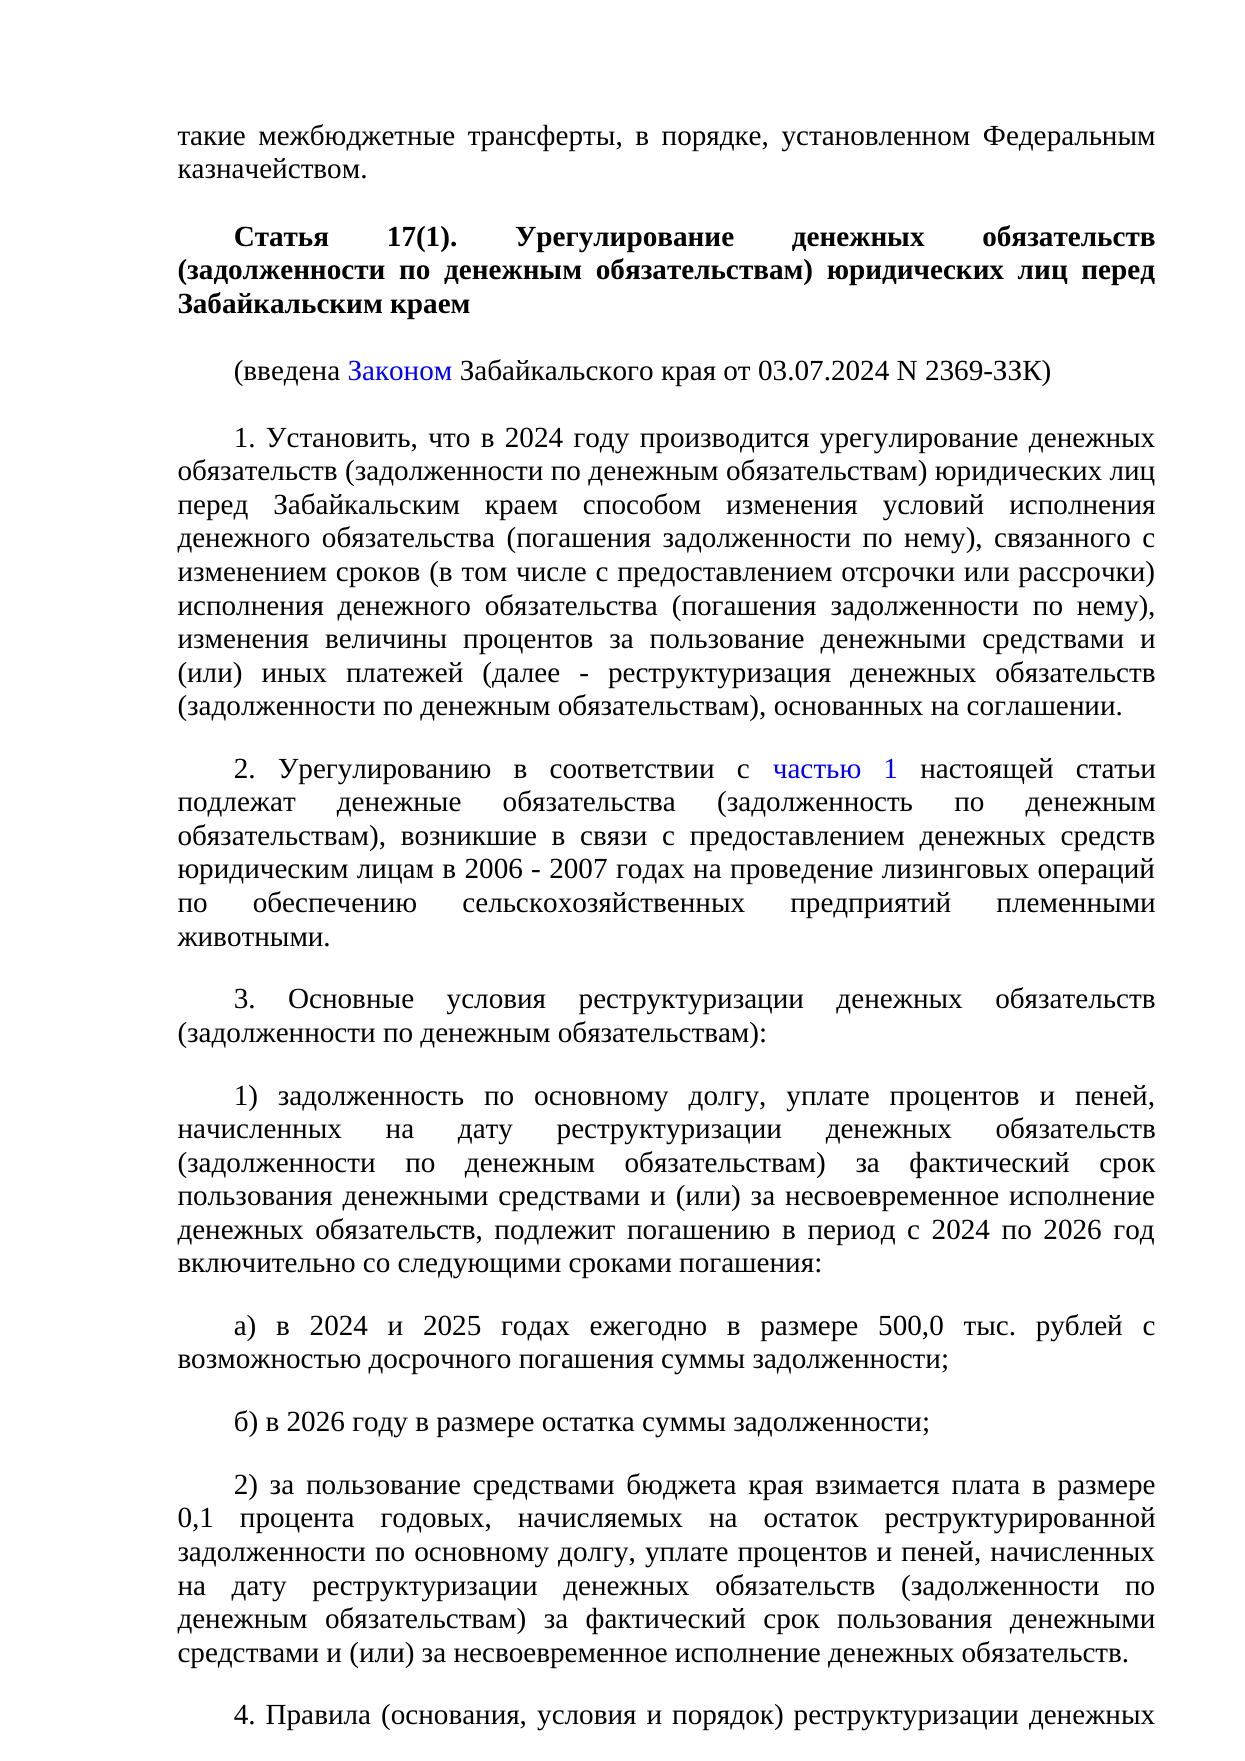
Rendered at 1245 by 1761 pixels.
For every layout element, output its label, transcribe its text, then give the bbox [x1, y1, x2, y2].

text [177, 118, 1156, 185]
text 2) за пользование средствами бюджета края взимается плата в размере 0,1 процента годовых, начисляемых на остаток реструктурированной задолженности по основному долгу, уплате процентов и пеней, начисленных на дату реструктуризации денежных обязательств (задолженности по денежным обязательствам) за фактический срок пользования денежными средствами и (или) за несвоевременное исполнение денежных обязательств. [177, 1467, 1156, 1668]
title Статья 17(1). Урегулирование денежных обязательств (задолженности по денежным обязательствам) юридических лиц перед Забайкальским краем [177, 219, 1156, 319]
text 1) задолженность по основному долгу, уплате процентов и пеней, начисленных на дату реструктуризации денежных обязательств (задолженности по денежным обязательствам) за фактический срок пользования денежными средствами и (или) за несвоевременное исполнение денежных обязательств, подлежит погашению в период с 2024 по 2026 год включительно со следующими сроками погашения: [177, 1078, 1156, 1279]
text (введена Законом Забайкальского края от 03.07.2024 N 2369-ЗЗК) [177, 353, 1156, 386]
text 1. Установить, что в 2024 году производится урегулирование денежных обязательств (задолженности по денежным обязательствам) юридических лиц перед Забайкальским краем способом изменения условий исполнения денежного обязательства (погашения задолженности по нему), связанного с изменением сроков (в том числе с предоставлением отсрочки или рассрочки) исполнения денежного обязательства (погашения задолженности по нему), изменения величины процентов за пользование денежными средствами и (или) иных платежей (далее - реструктуризация денежных обязательств (задолженности по денежным обязательствам), основанных на соглашении. [177, 420, 1156, 722]
text 2. Урегулированию в соответствии с частью 1 настоящей статьи подлежат денежные обязательства (задолженность по денежным обязательствам), возникшие в связи с предоставлением денежных средств юридическим лицам в 2006 - 2007 годах на проведение лизинговых операций по обеспечению сельскохозяйственных предприятий племенными животными. [177, 751, 1156, 952]
text 3. Основные условия реструктуризации денежных обязательств (задолженности по денежным обязательствам): [177, 981, 1156, 1048]
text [177, 1697, 1156, 1731]
text б) в 2026 году в размере остатка суммы задолженности; [177, 1404, 1156, 1438]
text а) в 2024 и 2025 годах ежегодно в размере 500,0 тыс. рублей с возможностью досрочного погашения суммы задолженности; [177, 1308, 1156, 1375]
